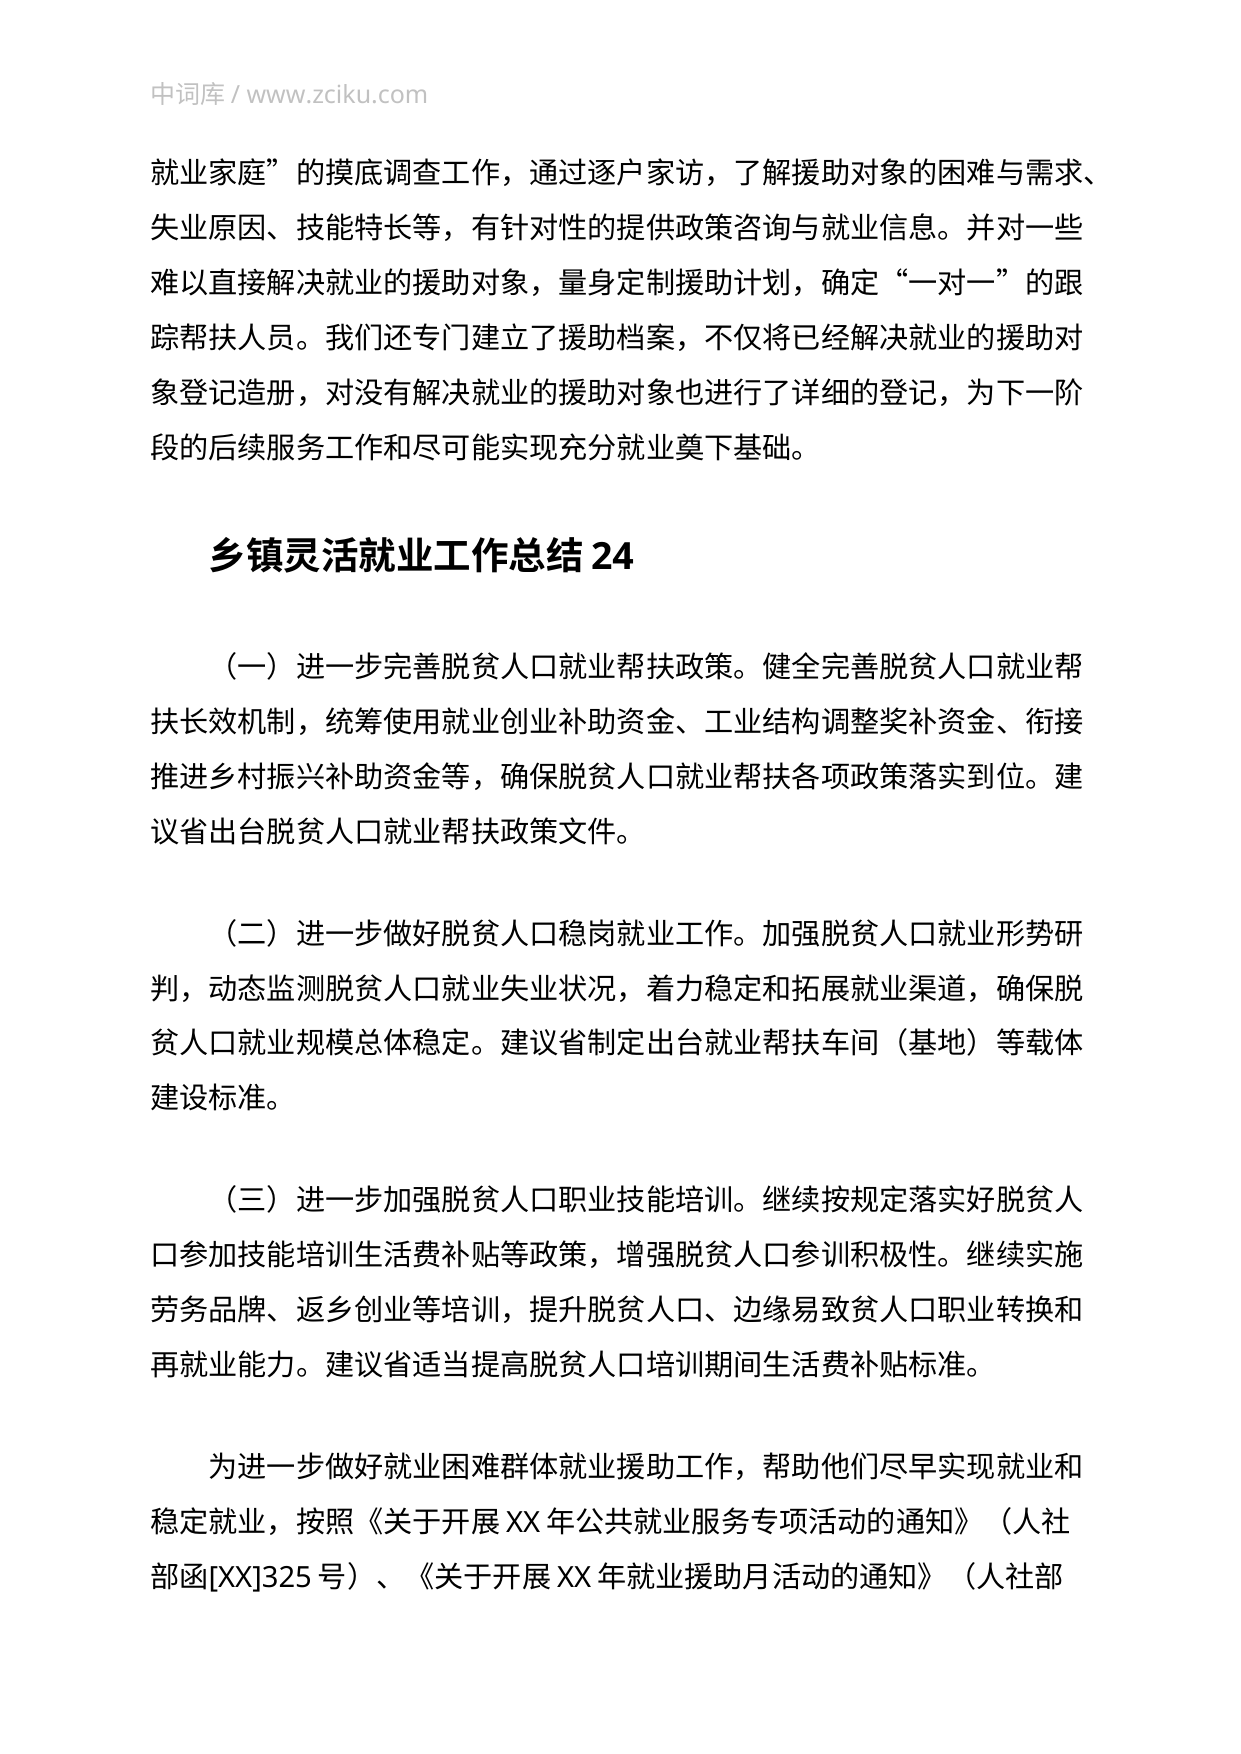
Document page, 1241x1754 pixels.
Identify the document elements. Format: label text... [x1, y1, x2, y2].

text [150, 150, 1090, 467]
text （三）进一步加强脱贫人口职业技能培训。继续按规定落实好脱贫人口参加技能培训生活费补贴等政策，增强脱贫人口参训积极性。继续实施劳务品牌、返乡创业等培训，提升脱贫人口、边缘易致贫人口职业转换和再就业能力。建议省适当提高脱贫人口培训期间生活费补贴标准。 [150, 1177, 1090, 1384]
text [150, 1443, 1090, 1596]
text （一）进一步完善脱贫人口就业帮扶政策。健全完善脱贫人口就业帮扶长效机制，统筹使用就业创业补助资金、工业结构调整奖补资金、衔接推进乡村振兴补助资金等，确保脱贫人口就业帮扶各项政策落实到位。建议省出台脱贫人口就业帮扶政策文件。 [150, 644, 1090, 851]
text （二）进一步做好脱贫人口稳岗就业工作。加强脱贫人口就业形势研判，动态监测脱贫人口就业失业状况，着力稳定和拓展就业渠道，确保脱贫人口就业规模总体稳定。建议省制定出台就业帮扶车间（基地）等载体建设标准。 [150, 910, 1090, 1117]
text 乡镇灵活就业工作总结24 [150, 526, 1090, 581]
